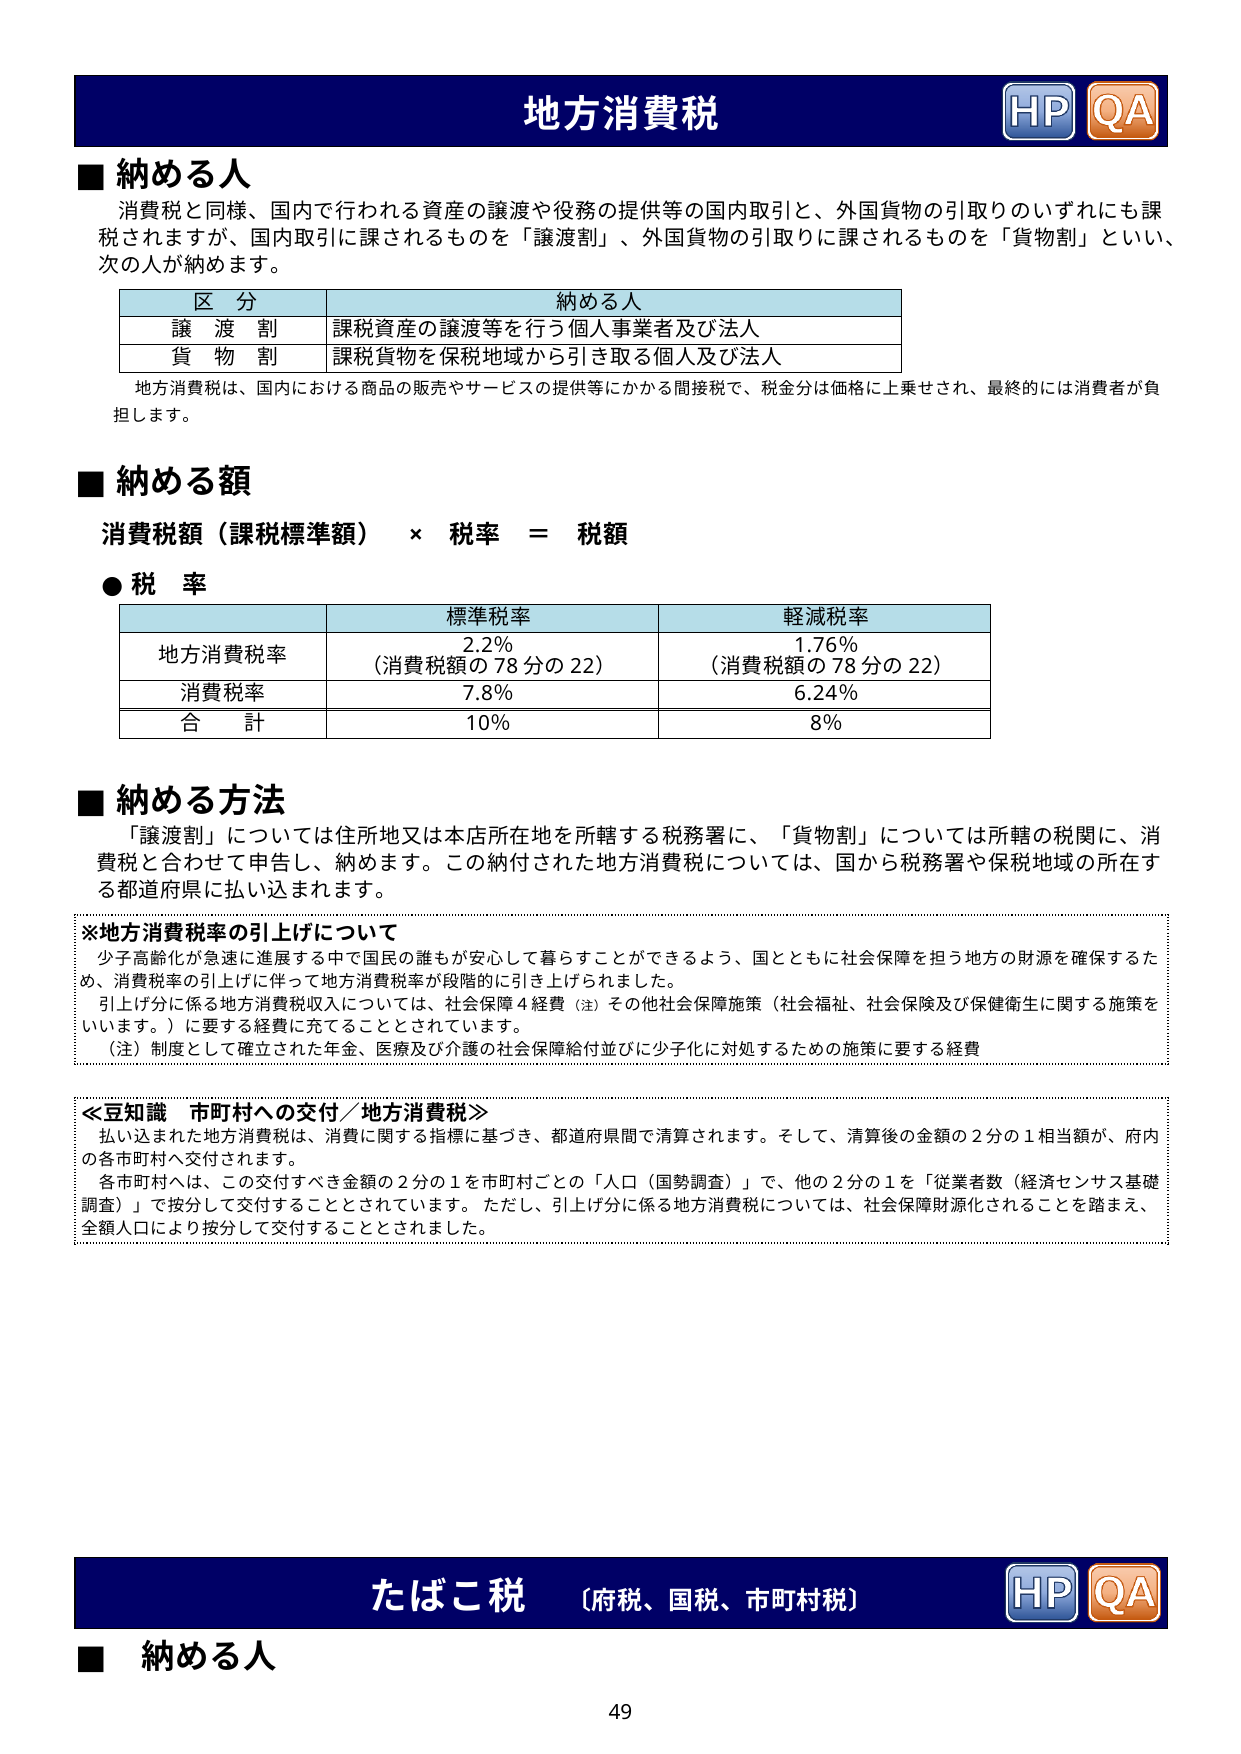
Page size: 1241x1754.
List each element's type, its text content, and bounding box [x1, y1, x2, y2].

text 消費税と同様、国内で行われる資産の譲渡や役務の提供等の国内取引と、外国貨物の引取りのいずれにも課税されますが、国内取引に課されるものを「譲渡割」、外国貨物の引取りに課されるものを「貨物割」といい、次の人が納めます。 [98, 197, 1165, 278]
table_cell 6.24％ [659, 681, 990, 708]
table_header 地方消費税 [76, 76, 1167, 146]
table_header たばこ税 〔府税、国税、市町村税〕 [76, 1558, 1167, 1628]
table_header 区 分 [120, 290, 326, 316]
table_cell 1.76％ （消費税額の78分の22） [659, 633, 990, 680]
table_header [120, 605, 326, 632]
table_cell 課税貨物を保税地域から引き取る個人及び法人 [327, 345, 901, 372]
table_cell 7.8％ [327, 681, 658, 708]
table_cell 10％ [327, 711, 658, 738]
table_cell 8％ [659, 711, 990, 738]
table_header ≪豆知識 市町村への交付／地方消費税≫ 払い込まれた地方消費税は、消費に関する指標に基づき、都道府県間で清算されます。そして、清算後の金額の２分の１相当額が、府内の各市町村へ交付されます。 各市町村へは、この交付すべき金額の２分の１を市町村ごとの「人口（国勢調査）」で、他の２分の１を「従業者数（経済センサス基礎調査）」で按分して交付することとされています。 ただし、引上げ分に係る地方消費税については、社会保障財源化されることを踏まえ、全額人口により按分して交付することとされました。 [75, 1097, 1168, 1242]
table_header 納める人 [327, 290, 901, 316]
picture [999, 81, 1078, 143]
text 消費税額（課税標準額） × 税率 ＝ 税額 [75, 504, 1165, 554]
table_header 標準税率 [327, 605, 658, 632]
table_cell 地方消費税率 [120, 633, 326, 680]
picture [1084, 81, 1161, 141]
picture [1085, 1563, 1163, 1623]
text 「譲渡割」については住所地又は本店所在地を所轄する税務署に、「貨物割」については所轄の税関に、消費税と合わせて申告し、納めます。この納付された地方消費税については、国から税務署や保税地域の所在する都道府県に払い込まれます。 [96, 822, 1165, 903]
table_header ※地方消費税率の引上げについて 少子高齢化が急速に進展する中で国民の誰もが安心して暮らすことができるよう、国とともに社会保障を担う地方の財源を確保するため、消費税率の引上げに伴って地方消費税率が段階的に引き上げられました。 引上げ分に係る地方消費税収入については、社会保障４経費（注）その他社会保障施策（社会福祉、社会保険及び保健衛生に関する施策をいいます。）に要する経費に充てることとされています。 （注）制度として確立された年金、医療及び介護の社会保障給付並びに少子化に対処するための施策に要する経費 [75, 914, 1168, 1063]
text ■ 納める人 [75, 147, 1165, 197]
table_header 軽減税率 [659, 605, 990, 632]
text ■ 納める人 [75, 1629, 1165, 1679]
table_cell 合 計 [120, 711, 326, 738]
text 地方消費税は、国内における商品の販売やサービスの提供等にかかる間接税で、税金分は価格に上乗せされ、最終的には消費者が負担します。 [100, 373, 1165, 427]
table_cell 課税資産の譲渡等を行う個人事業者及び法人 [327, 317, 901, 344]
text ■ 納める方法 [75, 772, 1165, 822]
picture [1002, 1562, 1081, 1625]
table_cell 貨 物 割 [120, 345, 326, 372]
table_cell 譲 渡 割 [120, 317, 326, 344]
table_cell 消費税率 [120, 681, 326, 708]
table_cell 2.2％ （消費税額の78分の22） [327, 633, 658, 680]
text ■ 納める額 [75, 454, 1165, 504]
text ● 税 率 [75, 554, 1165, 604]
